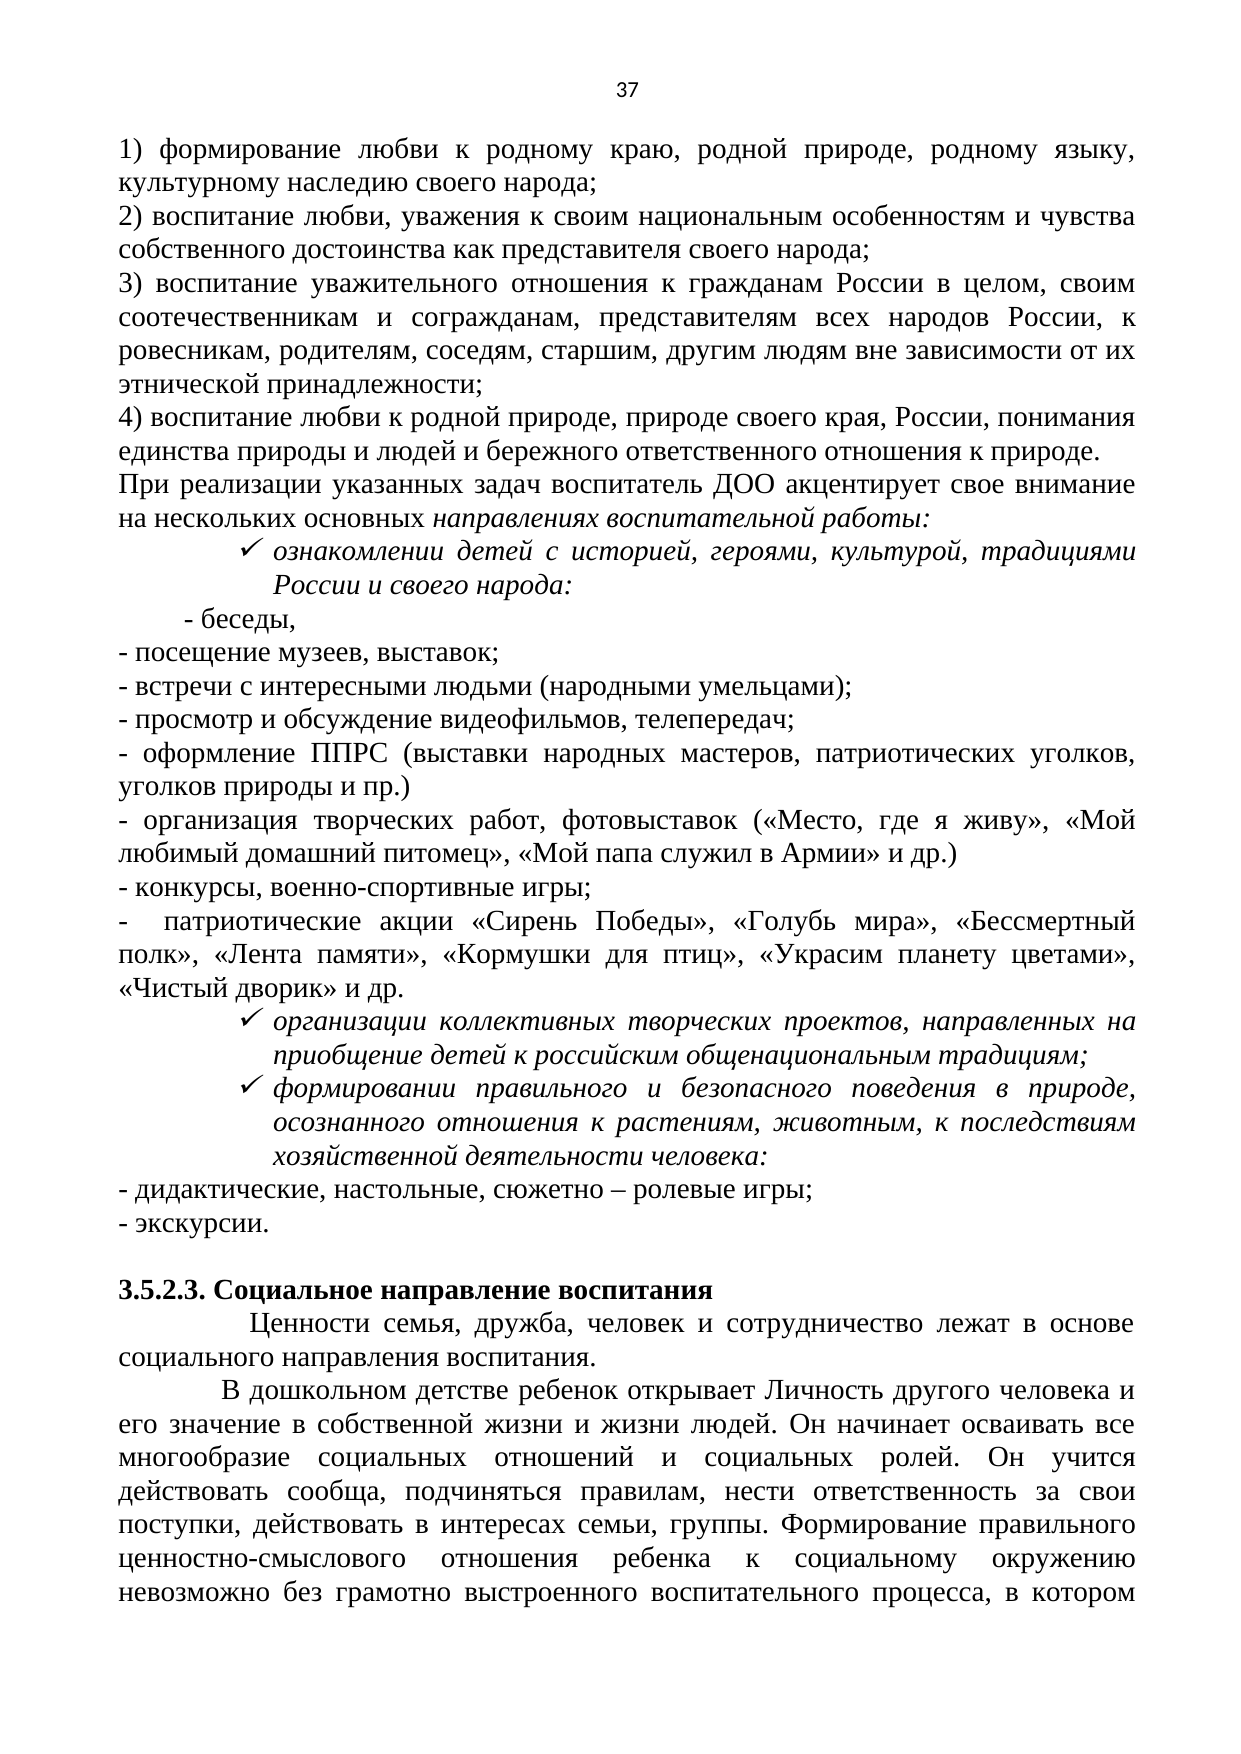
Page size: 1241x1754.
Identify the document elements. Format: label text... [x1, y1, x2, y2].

text - организация творческих работ, фотовыставок («Место, где я живу», «Мой любимый домашний питомец», «Мой папа служил в Армии» и др.) [118, 802, 1137, 869]
text - посещение музеев, выставок; [118, 634, 1137, 668]
list ознакомлении детей с историей, героями, культурой, традициями России и своего народа: [235, 533, 1137, 601]
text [118, 1372, 1137, 1607]
list формировании правильного и безопасного поведения в природе, осознанного отношения к растениям, животным, к последствиям хозяйственной деятельности человека: [235, 1070, 1137, 1171]
text - дидактические, настольные, сюжетно – ролевые игры; [118, 1171, 1137, 1205]
text - оформление ППРС (выставки народных мастеров, патриотических уголков, уголков природы и пр.) [118, 735, 1137, 802]
text - конкурсы, военно-спортивные игры; [118, 869, 1137, 903]
text При реализации указанных задач воспитатель ДОО акцентирует свое внимание на нескольких основных направлениях воспитательной работы: [118, 466, 1137, 533]
text - просмотр и обсуждение видеофильмов, телепередач; [118, 701, 1137, 735]
text 4) воспитание любви к родной природе, природе своего края, России, понимания единства природы и людей и бережного ответственного отношения к природе. [118, 399, 1137, 466]
text - беседы, [118, 601, 1137, 634]
text - экскурсии. [118, 1205, 1137, 1238]
text - встречи с интересными людьми (народными умельцами); [118, 668, 1137, 701]
text 2) воспитание любви, уважения к своим национальным особенностям и чувства собственного достоинства как представителя своего народа; [118, 198, 1137, 265]
text 1) формирование любви к родному краю, родной природе, родному языку, культурному наследию своего народа; [118, 131, 1137, 198]
list организации коллективных творческих проектов, направленных на приобщение детей к российским общенациональным традициям; [235, 1003, 1137, 1070]
text 3.5.2.3. Социальное направление воспитания [118, 1272, 1137, 1305]
text - патриотические акции «Сирень Победы», «Голубь мира», «Бессмертный полк», «Лента памяти», «Кормушки для птиц», «Украсим планету цветами», «Чистый дворик» и др. [118, 903, 1137, 1003]
text Ценности семья, дружба, человек и сотрудничество лежат в основе социального направления воспитания. [118, 1305, 1137, 1372]
text 3) воспитание уважительного отношения к гражданам России в целом, своим соотечественникам и согражданам, представителям всех народов России, к ровесникам, родителям, соседям, старшим, другим людям вне зависимости от их этнической принадлежности; [118, 265, 1137, 399]
